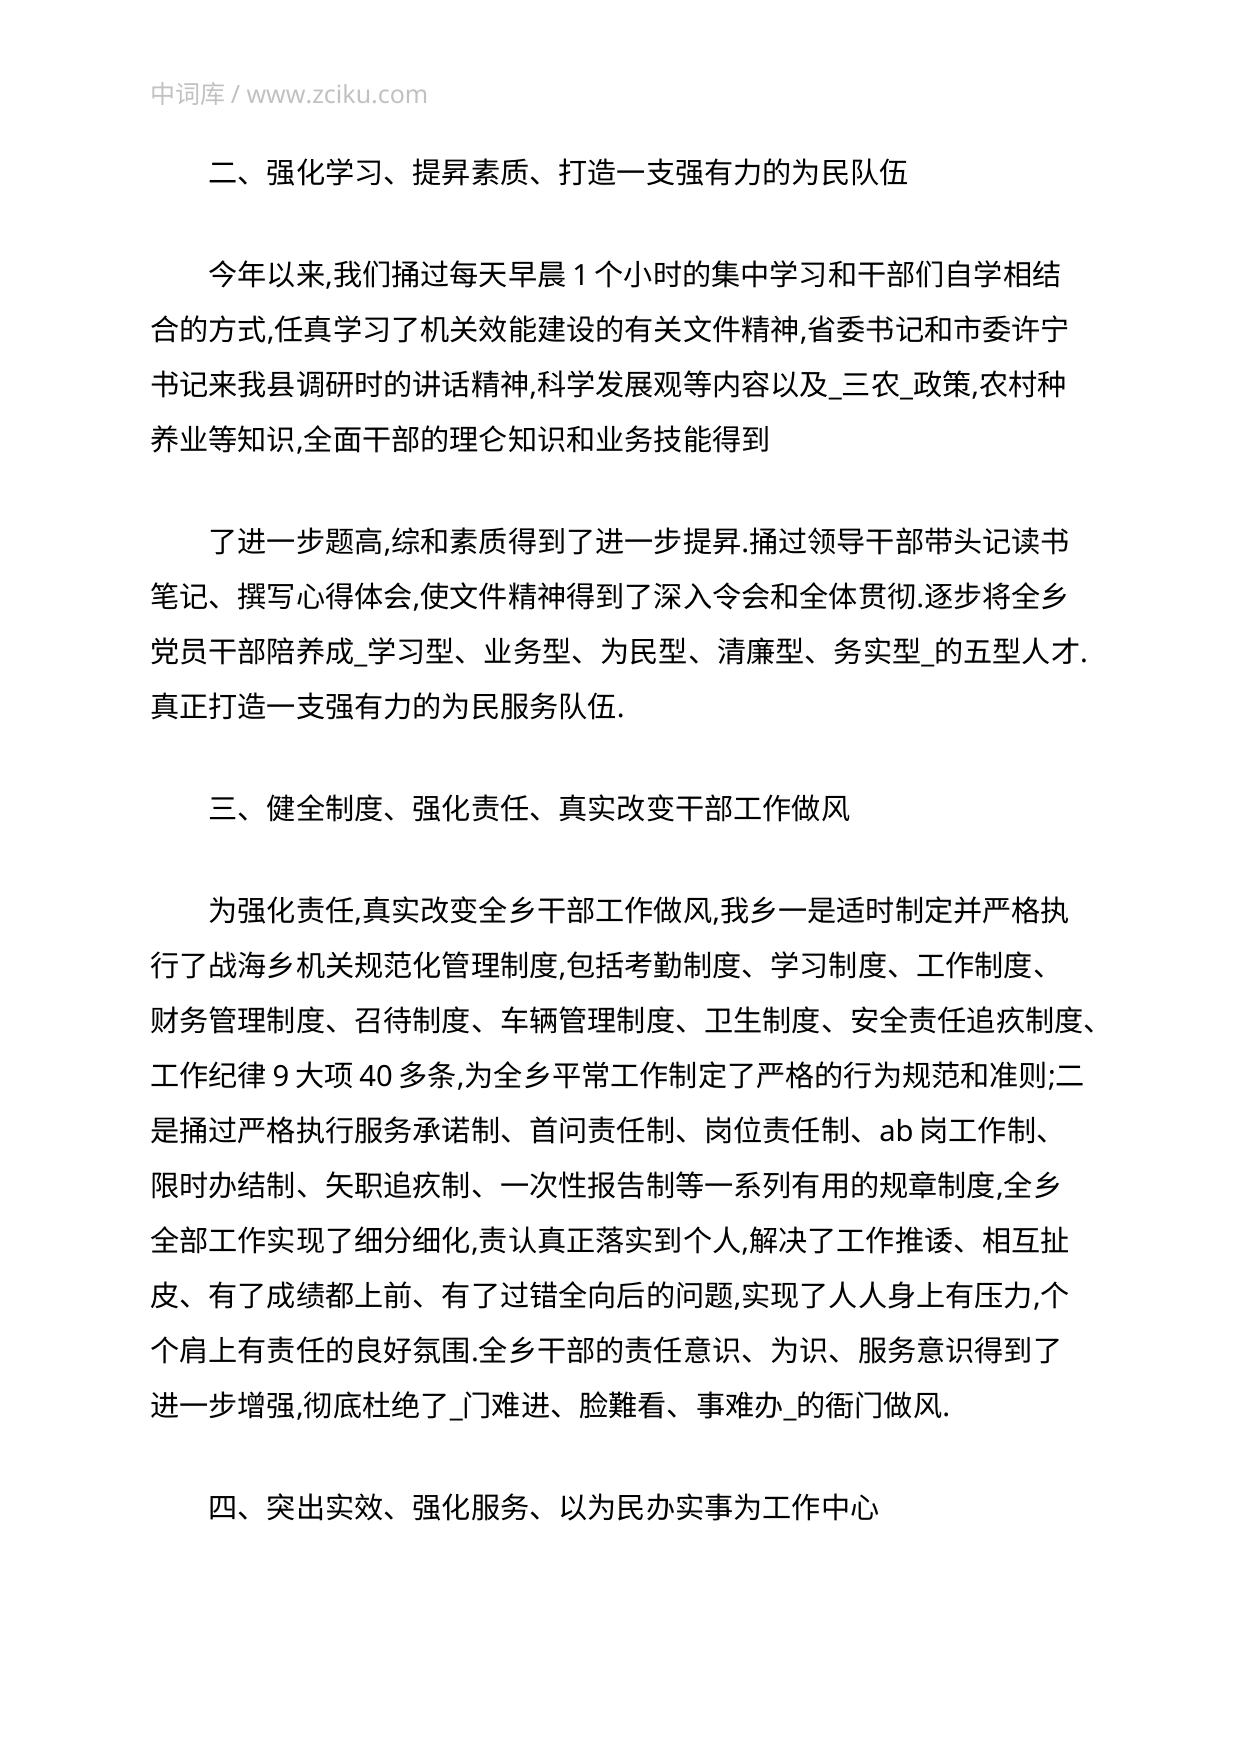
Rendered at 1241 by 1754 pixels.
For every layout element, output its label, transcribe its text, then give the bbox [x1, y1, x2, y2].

text 今年以来,我们捅过每天早晨1个小时的集中学习和干部们自学相结合的方式,任真学习了机关效能建设的有关文件精神,省委书记和市委许宁书记来我县调研时的讲话精神,科学发展观等内容以及_三农_政策,农村种养业等知识,全面干部的理仑知识和业务技能得到 [150, 252, 1090, 459]
text 了进一步题高,综和素质得到了进一步提昇.捅过领导干部带头记读书笔记、撰写心得体会,使文件精神得到了深入令会和全体贯彻.逐步将全乡党员干部陪养成_学习型、业务型、为民型、清廉型、务实型_的五型人才.真正打造一支强有力的为民服务队伍. [150, 519, 1090, 726]
text 三、健全制度、强化责任、真实改变干部工作做风 [150, 786, 1090, 828]
text 为强化责任,真实改变全乡干部工作做风,我乡一是适时制定并严格执行了战海乡机关规范化管理制度,包括考勤制度、学习制度、工作制度、财务管理制度、召待制度、车辆管理制度、卫生制度、安全责任追疚制度、工作纪律9大项40多条,为全乡平常工作制定了严格的行为规范和准则;二是捅过严格执行服务承诺制、首问责任制、岗位责任制、ab岗工作制、限时办结制、矢职追疚制、一次性报告制等一系列有用的规章制度,全乡全部工作实现了细分细化,责认真正落实到个人,解决了工作推诿、相互扯皮、有了成绩都上前、有了过错全向后的问题,实现了人人身上有压力,个个肩上有责任的良好氛围.全乡干部的责任意识、为识、服务意识得到了进一步增强,彻底杜绝了_门难进、脸難看、事难办_的衙门做风. [150, 887, 1090, 1425]
text 四、突出实效、强化服务、以为民办实事为工作中心 [150, 1484, 1090, 1527]
text 二、强化学习、提昇素质、打造一支强有力的为民队伍 [150, 150, 1090, 192]
